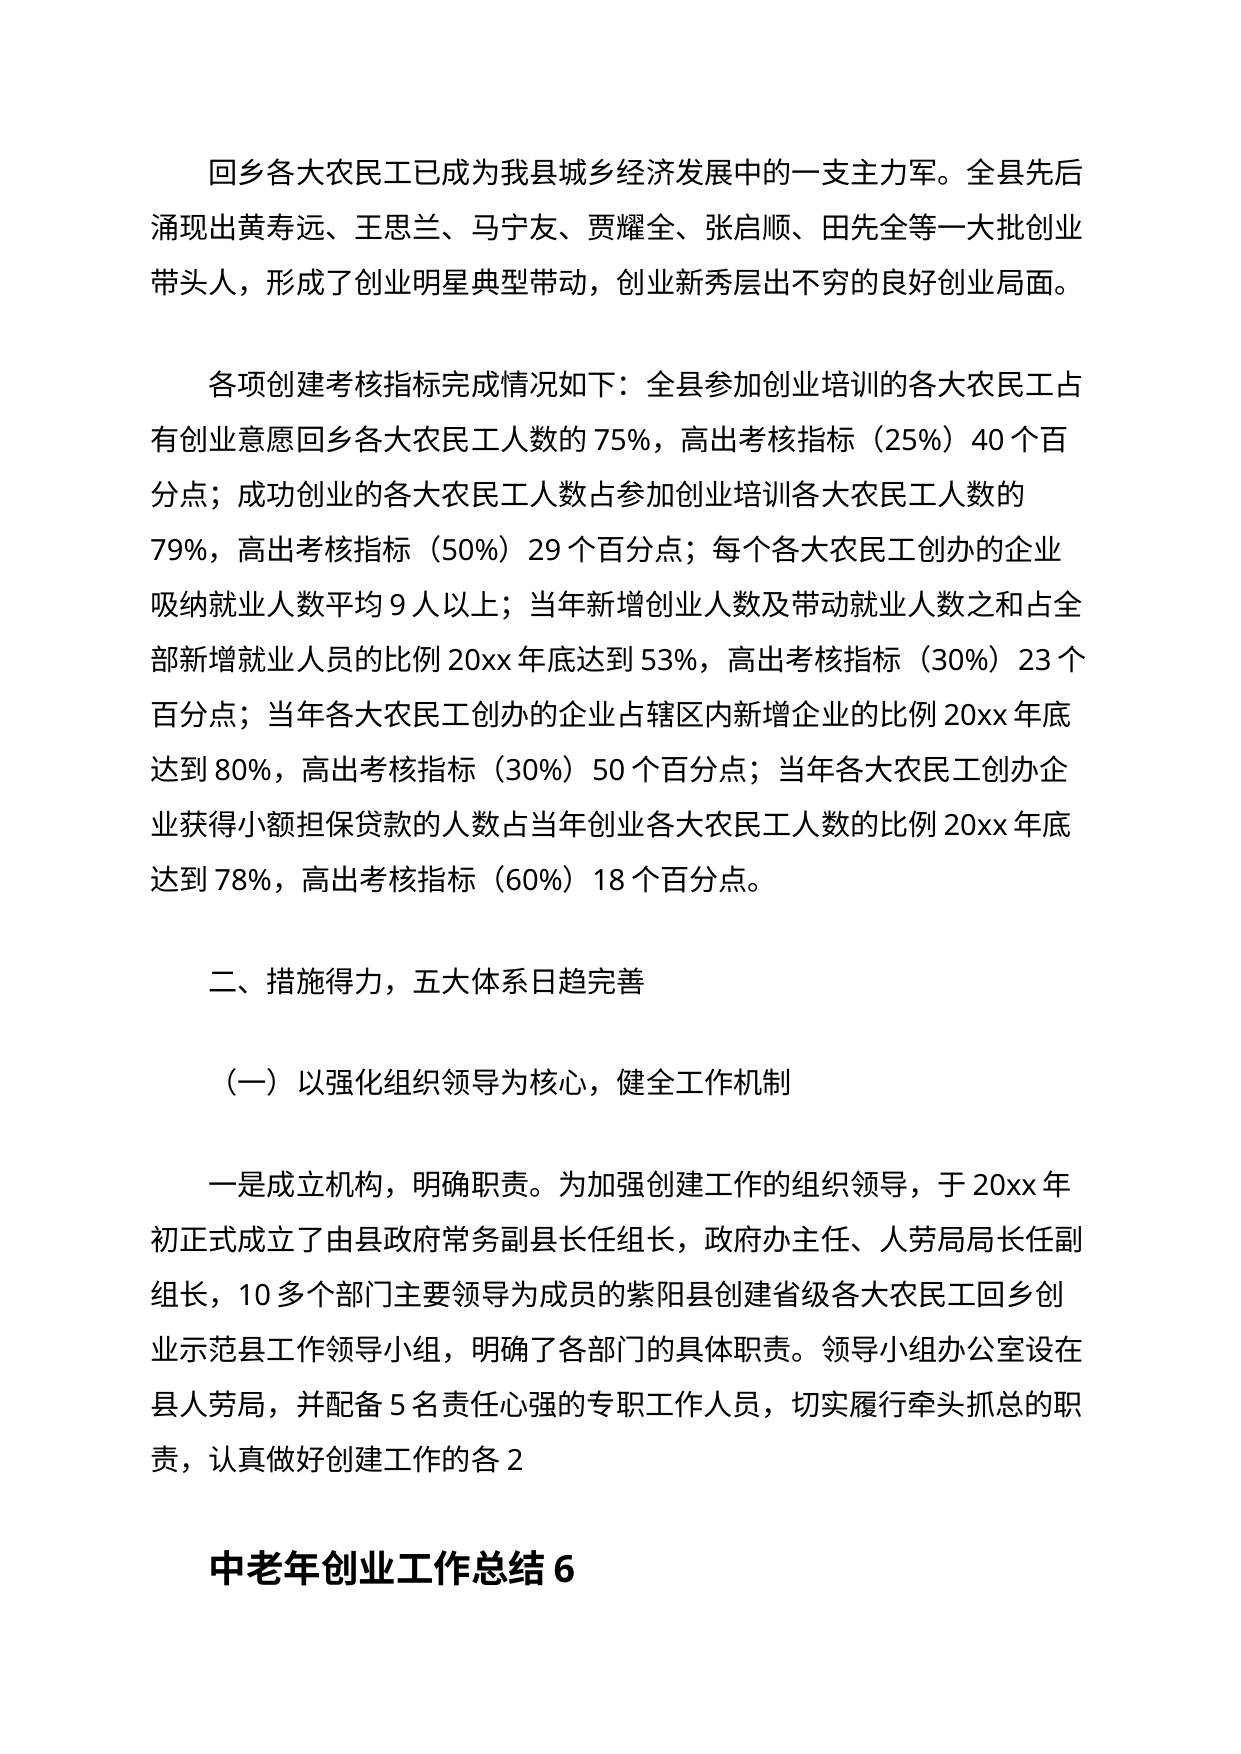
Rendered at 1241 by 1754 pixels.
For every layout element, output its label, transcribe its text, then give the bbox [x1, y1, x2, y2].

text 一是成立机构，明确职责。为加强创建工作的组织领导，于20xx年初正式成立了由县政府常务副县长任组长，政府办主任、人劳局局长任副组长，10多个部门主要领导为成员的紫阳县创建省级各大农民工回乡创业示范县工作领导小组，明确了各部门的具体职责。领导小组办公室设在县人劳局，并配备5名责任心强的专职工作人员，切实履行牵头抓总的职责，认真做好创建工作的各 2 [150, 1162, 1090, 1479]
text （一）以强化组织领导为核心，健全工作机制 [150, 1060, 1090, 1102]
text 中老年创业工作总结6 [150, 1539, 1090, 1593]
text 各项创建考核指标完成情况如下：全县参加创业培训的各大农民工占有创业意愿回乡各大农民工人数的75%，高出考核指标（25%）40个百分点；成功创业的各大农民工人数占参加创业培训各大农民工人数的79%，高出考核指标（50%）29个百分点；每个各大农民工创办的企业吸纳就业人数平均9人以上；当年新增创业人数及带动就业人数之和占全部新增就业人员的比例20xx年底达到53%，高出考核指标（30%）23个百分点；当年各大农民工创办的企业占辖区内新增企业的比例20xx年底达到80%，高出考核指标（30%）50个百分点；当年各大农民工创办企业获得小额担保贷款的人数占当年创业各大农民工人数的比例20xx年底达到78%，高出考核指标（60%）18个百分点。 [150, 362, 1090, 899]
text 二、措施得力，五大体系日趋完善 [150, 958, 1090, 1001]
text 回乡各大农民工已成为我县城乡经济发展中的一支主力军。全县先后涌现出黄寿远、王思兰、马宁友、贾耀全、张启顺、田先全等一大批创业带头人，形成了创业明星典型带动，创业新秀层出不穷的良好创业局面。 [150, 150, 1090, 302]
